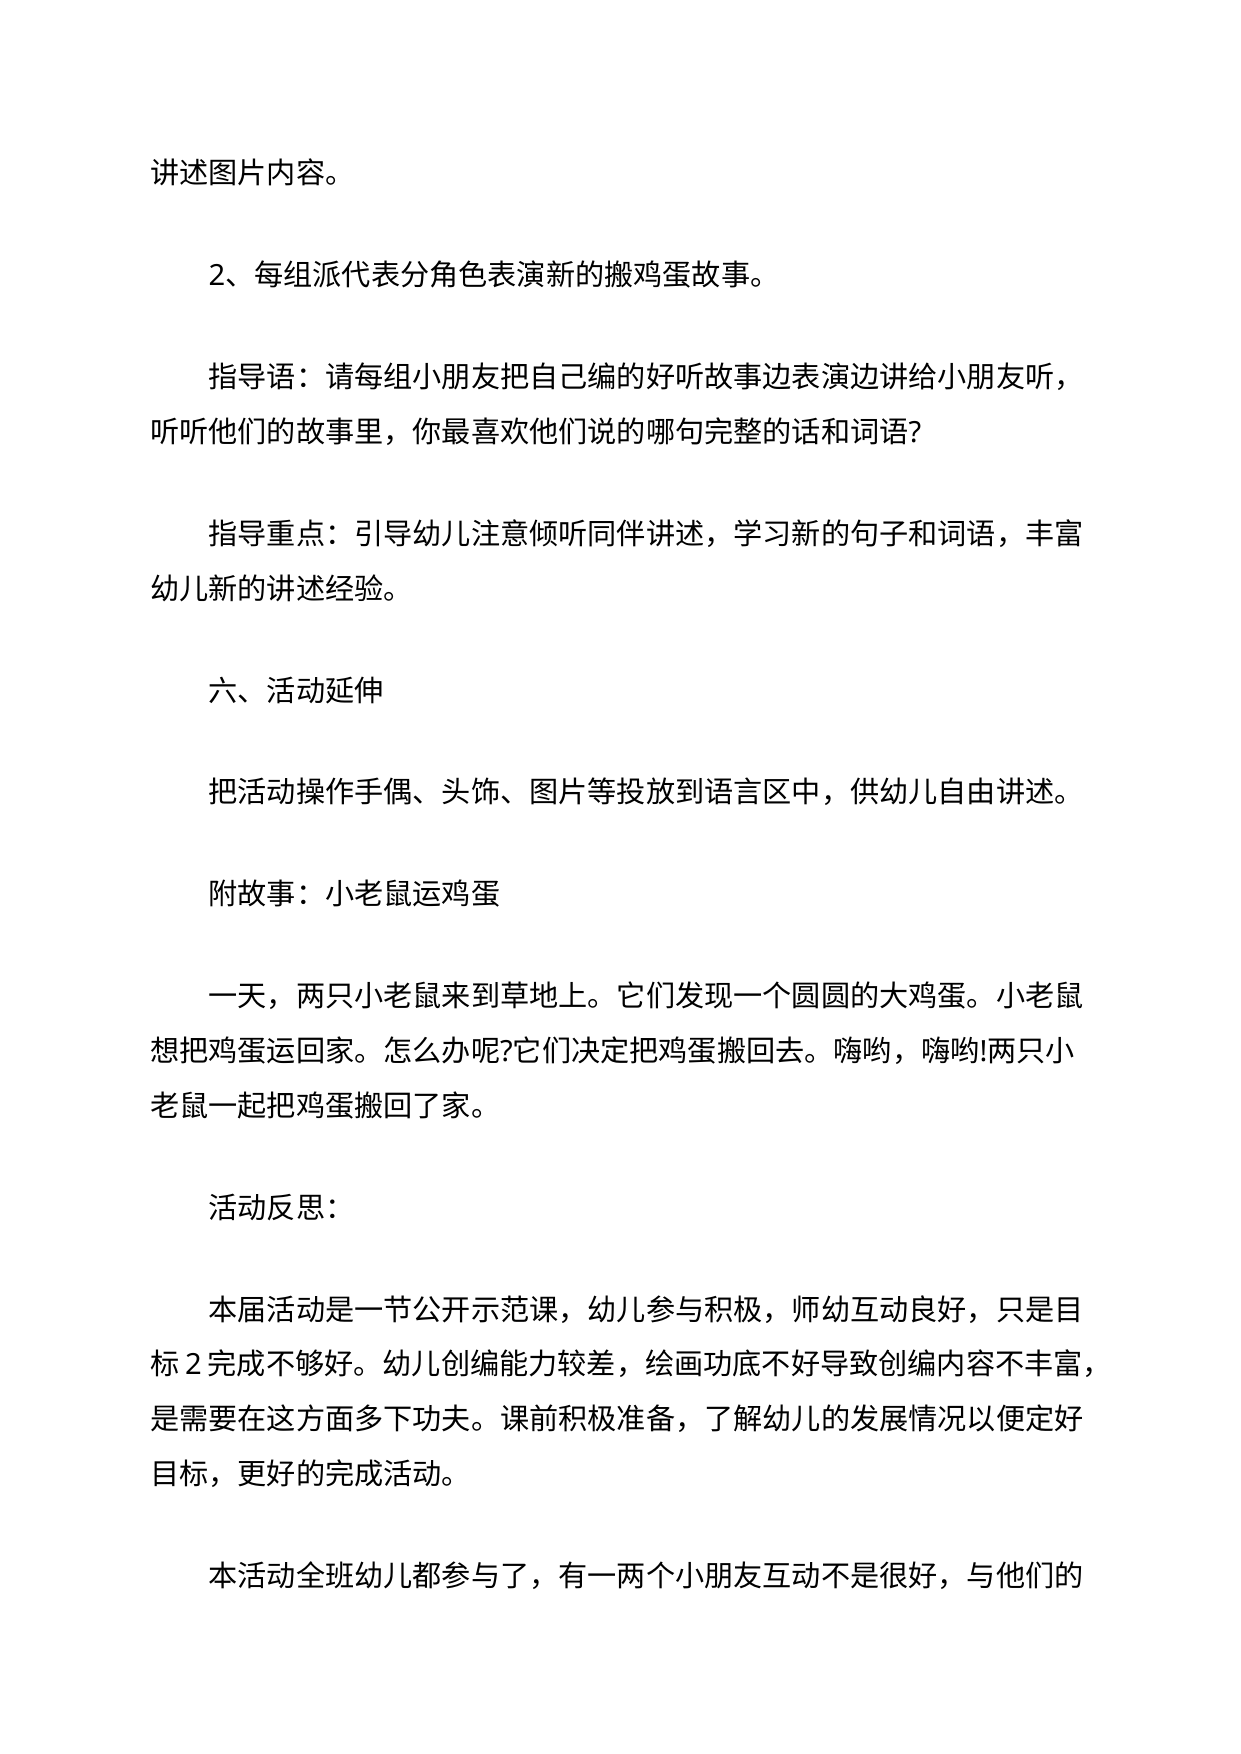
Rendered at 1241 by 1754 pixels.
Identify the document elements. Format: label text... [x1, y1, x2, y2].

text 活动反思： [150, 1184, 1090, 1227]
text 本届活动是一节公开示范课，幼儿参与积极，师幼互动良好，只是目标2完成不够好。幼儿创编能力较差，绘画功底不好导致创编内容不丰富，是需要在这方面多下功夫。课前积极准备，了解幼儿的发展情况以便定好目标，更好的完成活动。 [150, 1286, 1090, 1493]
text 附故事：小老鼠运鸡蛋 [150, 871, 1090, 913]
text 把活动操作手偶、头饰、图片等投放到语言区中，供幼儿自由讲述。 [150, 769, 1090, 811]
text 指导重点：引导幼儿注意倾听同伴讲述，学习新的句子和词语，丰富幼儿新的讲述经验。 [150, 511, 1090, 608]
text 六、活动延伸 [150, 667, 1090, 709]
text 2、每组派代表分角色表演新的搬鸡蛋故事。 [150, 252, 1090, 294]
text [150, 1553, 1090, 1595]
text 一天，两只小老鼠来到草地上。它们发现一个圆圆的大鸡蛋。小老鼠想把鸡蛋运回家。怎么办呢?它们决定把鸡蛋搬回去。嗨哟，嗨哟!两只小老鼠一起把鸡蛋搬回了家。 [150, 973, 1090, 1125]
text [150, 150, 1090, 192]
text 指导语：请每组小朋友把自己编的好听故事边表演边讲给小朋友听，听听他们的故事里，你最喜欢他们说的哪句完整的话和词语? [150, 354, 1090, 451]
